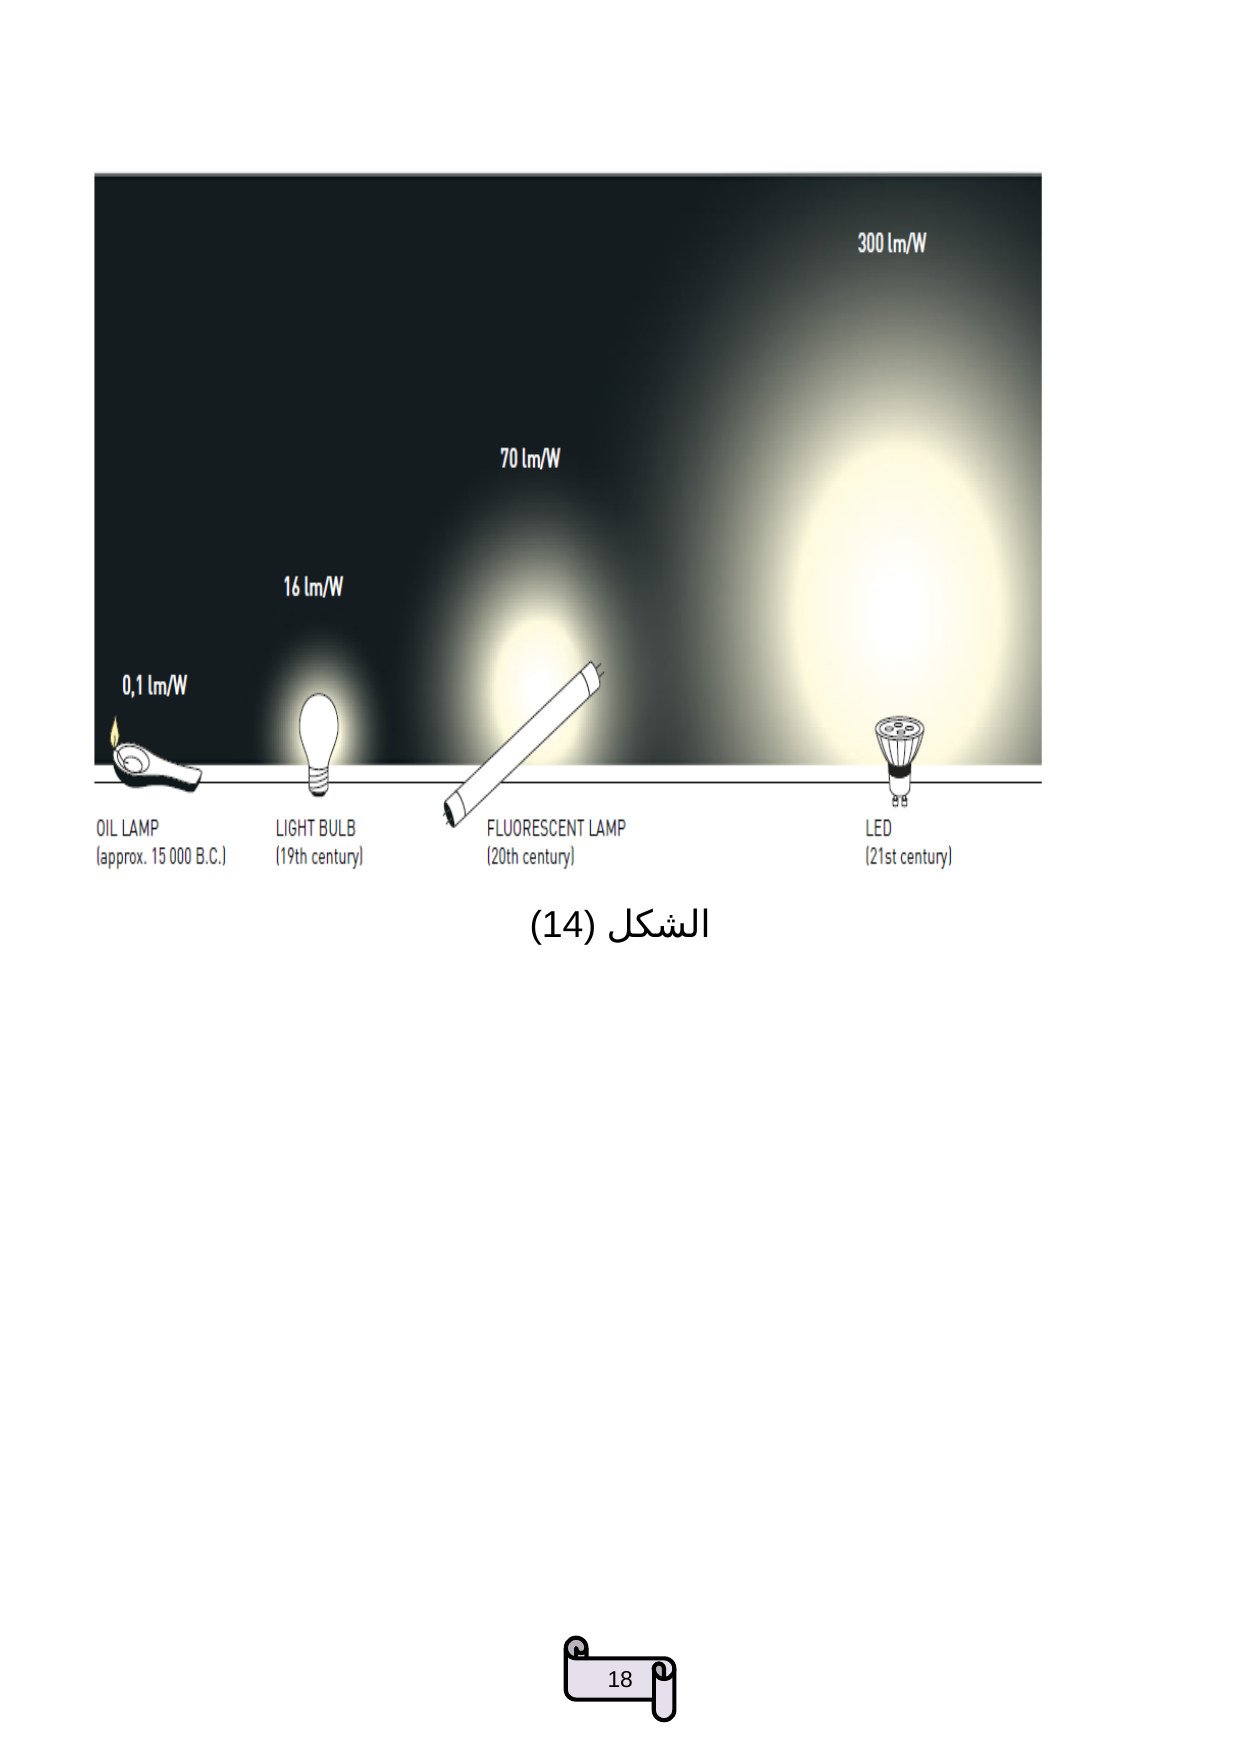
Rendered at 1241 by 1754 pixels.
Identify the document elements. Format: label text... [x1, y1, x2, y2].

text الشكل (14) [187, 902, 1053, 946]
